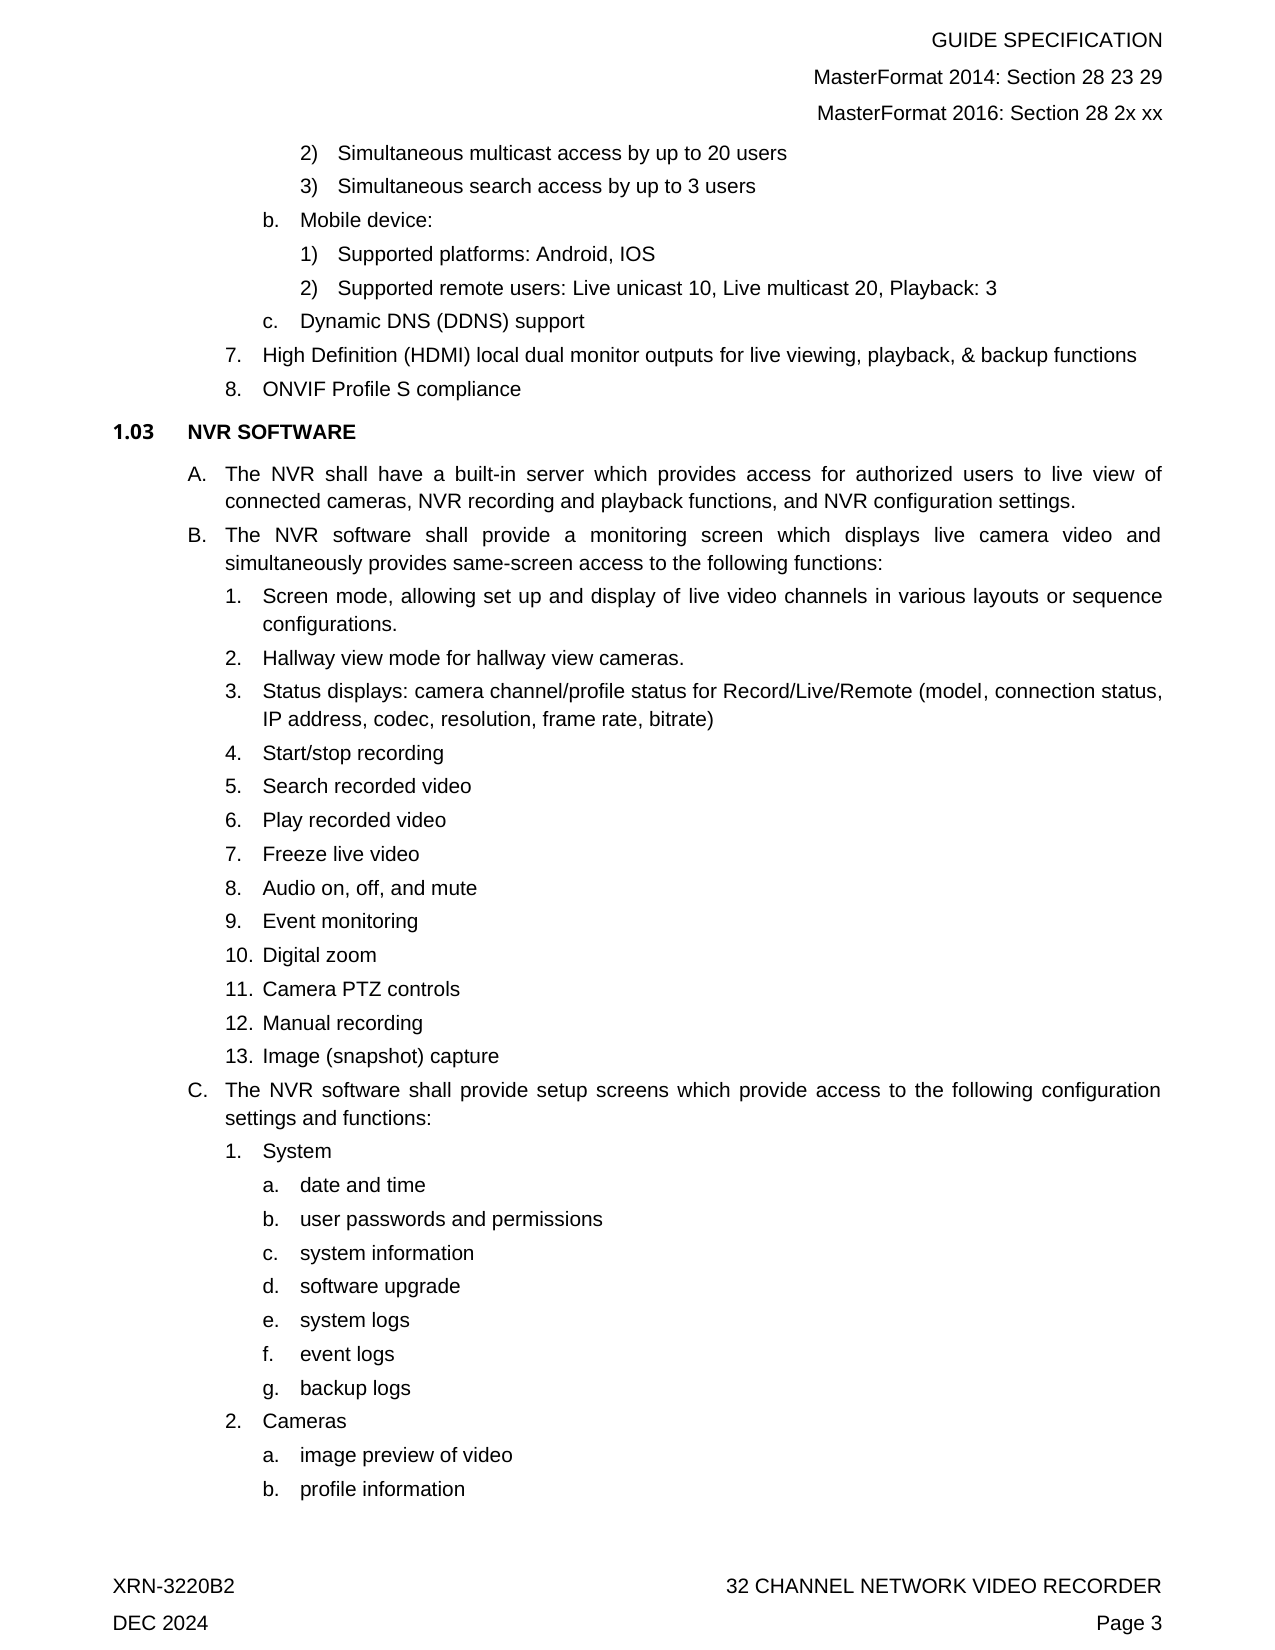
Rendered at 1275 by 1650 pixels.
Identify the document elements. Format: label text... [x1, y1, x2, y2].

list Screen mode, allowing set up and display of live video channels in various layouts or sequence configurations. [225, 584, 1163, 636]
list Dynamic DNS (DDNS) support [262, 309, 1163, 333]
list Mobile device: [262, 208, 1163, 232]
list Freeze live video [225, 842, 1163, 866]
list date and time [262, 1173, 1163, 1197]
list Simultaneous multicast access by up to 20 users [300, 141, 1163, 164]
list Audio on, off, and mute [225, 876, 1163, 899]
list system information [262, 1241, 1163, 1264]
list ONVIF Profile S compliance [225, 377, 1163, 401]
list Start/stop recording [225, 741, 1163, 764]
list profile information [262, 1477, 1163, 1501]
list system logs [262, 1308, 1163, 1332]
list Simultaneous search access by up to 3 users [300, 174, 1163, 198]
list Manual recording [225, 1011, 1163, 1034]
list The NVR software shall provide a monitoring screen which displays live camera video and simultaneously provides same-screen access to the following functions: [187, 523, 1163, 574]
list High Definition (HDMI) local dual monitor outputs for live viewing, playback, & backup functions [225, 343, 1163, 367]
list Supported remote users: Live unicast 10, Live multicast 20, Playback: 3 [300, 276, 1163, 299]
list Cameras [225, 1409, 1163, 1433]
list backup logs [262, 1376, 1163, 1399]
list Hallway view mode for hallway view cameras. [225, 646, 1163, 669]
list The NVR shall have a built-in server which provides access for authorized users to live view of connected cameras, NVR recording and playback functions, and NVR configuration settings. [187, 462, 1163, 513]
list Digital zoom [225, 943, 1163, 967]
list System [225, 1139, 1163, 1163]
list Play recorded video [225, 808, 1163, 832]
list Search recorded video [225, 774, 1163, 798]
list Supported platforms: Android, IOS [300, 242, 1163, 266]
list event logs [262, 1342, 1163, 1366]
list Image (snapshot) capture [225, 1044, 1163, 1068]
list user passwords and permissions [262, 1207, 1163, 1231]
list image preview of video [262, 1443, 1163, 1467]
list The NVR software shall provide setup screens which provide access to the following configuration settings and functions: [187, 1078, 1163, 1129]
list software upgrade [262, 1274, 1163, 1298]
list Camera PTZ controls [225, 977, 1163, 1001]
list Status displays: camera channel/profile status for Record/Live/Remote (model, connection status, IP address, codec, resolution, frame rate, bitrate) [225, 679, 1163, 731]
list NVR SOFTWARE [112, 417, 1163, 445]
list Event monitoring [225, 909, 1163, 933]
